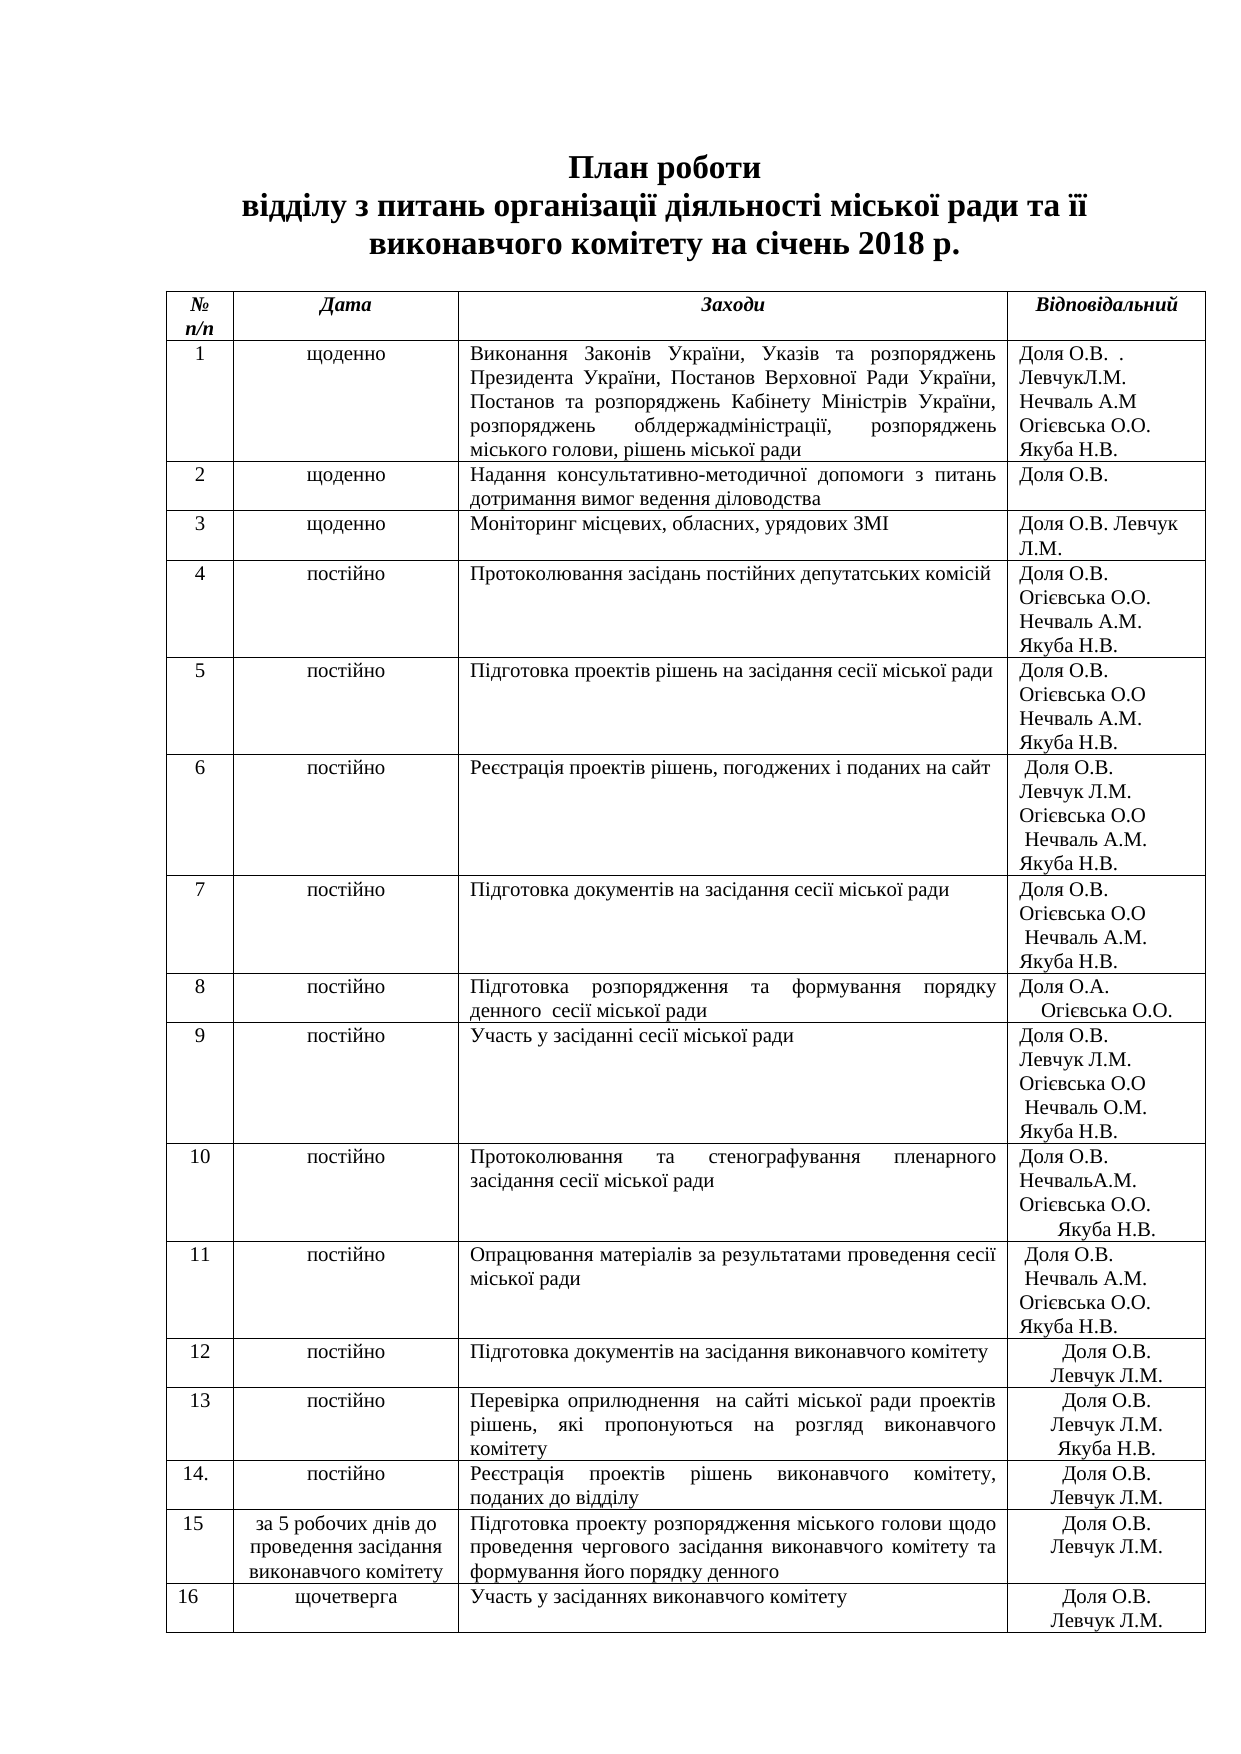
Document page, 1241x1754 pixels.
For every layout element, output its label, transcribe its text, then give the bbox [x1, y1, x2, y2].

table_cell Підготовка документів на засідання виконавчого комітету [459, 1339, 1007, 1387]
table_cell Виконання Законів України, Указів та розпоряджень Президента України, Постанов Верховної Ради України, Постанов та розпоряджень Кабінету Міністрів України, розпоряджень облдержадміністрації, розпоряджень міського голови, рішень міської ради [459, 341, 1007, 461]
table_cell Доля О.В. Левчук Л.М. Огієвська О.О Нечваль А.М. Якуба Н.В. [1008, 755, 1205, 875]
table_cell постійно [234, 1388, 458, 1460]
table_cell 2 [167, 462, 233, 510]
table_cell 10 [167, 1144, 233, 1241]
table_cell Доля О.В. Левчук Л.М. [1008, 1339, 1205, 1387]
table_cell постійно [234, 658, 458, 754]
table_cell Перевірка оприлюднення на сайті міської ради проектів рішень, які пропонуються на розгляд виконавчого комітету [459, 1388, 1007, 1460]
table_cell постійно [234, 1023, 458, 1143]
table_cell Доля О.В. . ЛевчукЛ.М. Нечваль А.М Огієвська О.О. Якуба Н.В. [1008, 341, 1205, 461]
table_cell Підготовка розпорядження та формування порядку денного сесії міської ради [459, 974, 1007, 1022]
table_cell Доля О.А. Огієвська О.О. [1008, 974, 1205, 1022]
table_cell Участь у засіданні сесії міської ради [459, 1023, 1007, 1143]
table_header Заходи [459, 292, 1007, 340]
table_cell постійно [234, 876, 458, 973]
table_cell постійно [234, 1242, 458, 1338]
table_cell Доля О.В. Левчук Л.М. Огієвська О.О Нечваль О.М. Якуба Н.В. [1008, 1023, 1205, 1143]
table_cell 8 [167, 974, 233, 1022]
table_cell постійно [234, 974, 458, 1022]
table_cell 6 [167, 755, 233, 875]
table_cell Реєстрація проектів рішень, погоджених і поданих на сайт [459, 755, 1007, 875]
table_cell 4 [167, 561, 233, 657]
table_cell щочетверга [234, 1584, 458, 1632]
table_cell Доля О.В. НечвальА.М. Огієвська О.О. Якуба Н.В. [1008, 1144, 1205, 1241]
table_cell Підготовка проектів рішень на засідання сесії міської ради [459, 658, 1007, 754]
table_cell Підготовка документів на засідання сесії міської ради [459, 876, 1007, 973]
table_cell 16 [167, 1584, 233, 1632]
table_cell Участь у засіданнях виконавчого комітету [459, 1584, 1007, 1632]
table_cell Доля О.В. Левчук Л.М. Якуба Н.В. [1008, 1388, 1205, 1460]
table_cell Опрацювання матеріалів за результатами проведення сесії міської ради [459, 1242, 1007, 1338]
table_header № п/п [167, 292, 233, 340]
table_cell 1 [167, 341, 233, 461]
table_cell Підготовка проекту розпорядження міського голови щодо проведення чергового засідання виконавчого комітету та формування його порядку денного [459, 1510, 1007, 1583]
text План роботи [177, 147, 1152, 185]
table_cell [1008, 1584, 1205, 1632]
table_cell Доля О.В. Огієвська О.О Нечваль А.М. Якуба Н.В. [1008, 876, 1205, 973]
table_cell Доля О.В. Огієвська О.О Нечваль А.М. Якуба Н.В. [1008, 658, 1205, 754]
table_cell Доля О.В. Левчук Л.М. [1008, 511, 1205, 559]
table_cell 5 [167, 658, 233, 754]
table_cell щоденно [234, 511, 458, 559]
table_cell 3 [167, 511, 233, 559]
table_cell Протоколювання засідань постійних депутатських комісій [459, 561, 1007, 657]
table_cell Доля О.В. Огієвська О.О. Нечваль А.М. Якуба Н.В. [1008, 561, 1205, 657]
table_header Відповідальний [1008, 292, 1205, 340]
table_cell щоденно [234, 462, 458, 510]
table_cell щоденно [234, 341, 458, 461]
table_cell Доля О.В. Левчук Л.М. [1008, 1461, 1205, 1509]
table_cell Доля О.В. [1008, 462, 1205, 510]
table_cell 11 [167, 1242, 233, 1338]
table_cell Моніторинг місцевих, обласних, урядових ЗМІ [459, 511, 1007, 559]
table_cell Реєстрація проектів рішень виконавчого комітету, поданих до відділу [459, 1461, 1007, 1509]
table_cell 15 [167, 1510, 233, 1583]
text відділу з питань організації діяльності міської ради та її виконавчого комітету на січень 2018 р. [177, 185, 1152, 262]
table_cell постійно [234, 755, 458, 875]
table_cell постійно [234, 1339, 458, 1387]
table_cell постійно [234, 1461, 458, 1509]
table_cell за 5 робочих днів до проведення засідання виконавчого комітету [234, 1510, 458, 1583]
table_cell 13 [167, 1388, 233, 1460]
table_cell постійно [234, 1144, 458, 1241]
table_cell Надання консультативно-методичної допомоги з питань дотримання вимог ведення діловодства [459, 462, 1007, 510]
table_cell 14. [167, 1461, 233, 1509]
table_cell Протоколювання та стенографування пленарного засідання сесії міської ради [459, 1144, 1007, 1241]
table_cell 12 [167, 1339, 233, 1387]
table_cell Доля О.В. Левчук Л.М. [1008, 1510, 1205, 1583]
table_cell 7 [167, 876, 233, 973]
table_cell постійно [234, 561, 458, 657]
table_header Дата [234, 292, 458, 340]
table_cell Доля О.В. Нечваль А.М. Огієвська О.О. Якуба Н.В. [1008, 1242, 1205, 1338]
table_cell 9 [167, 1023, 233, 1143]
